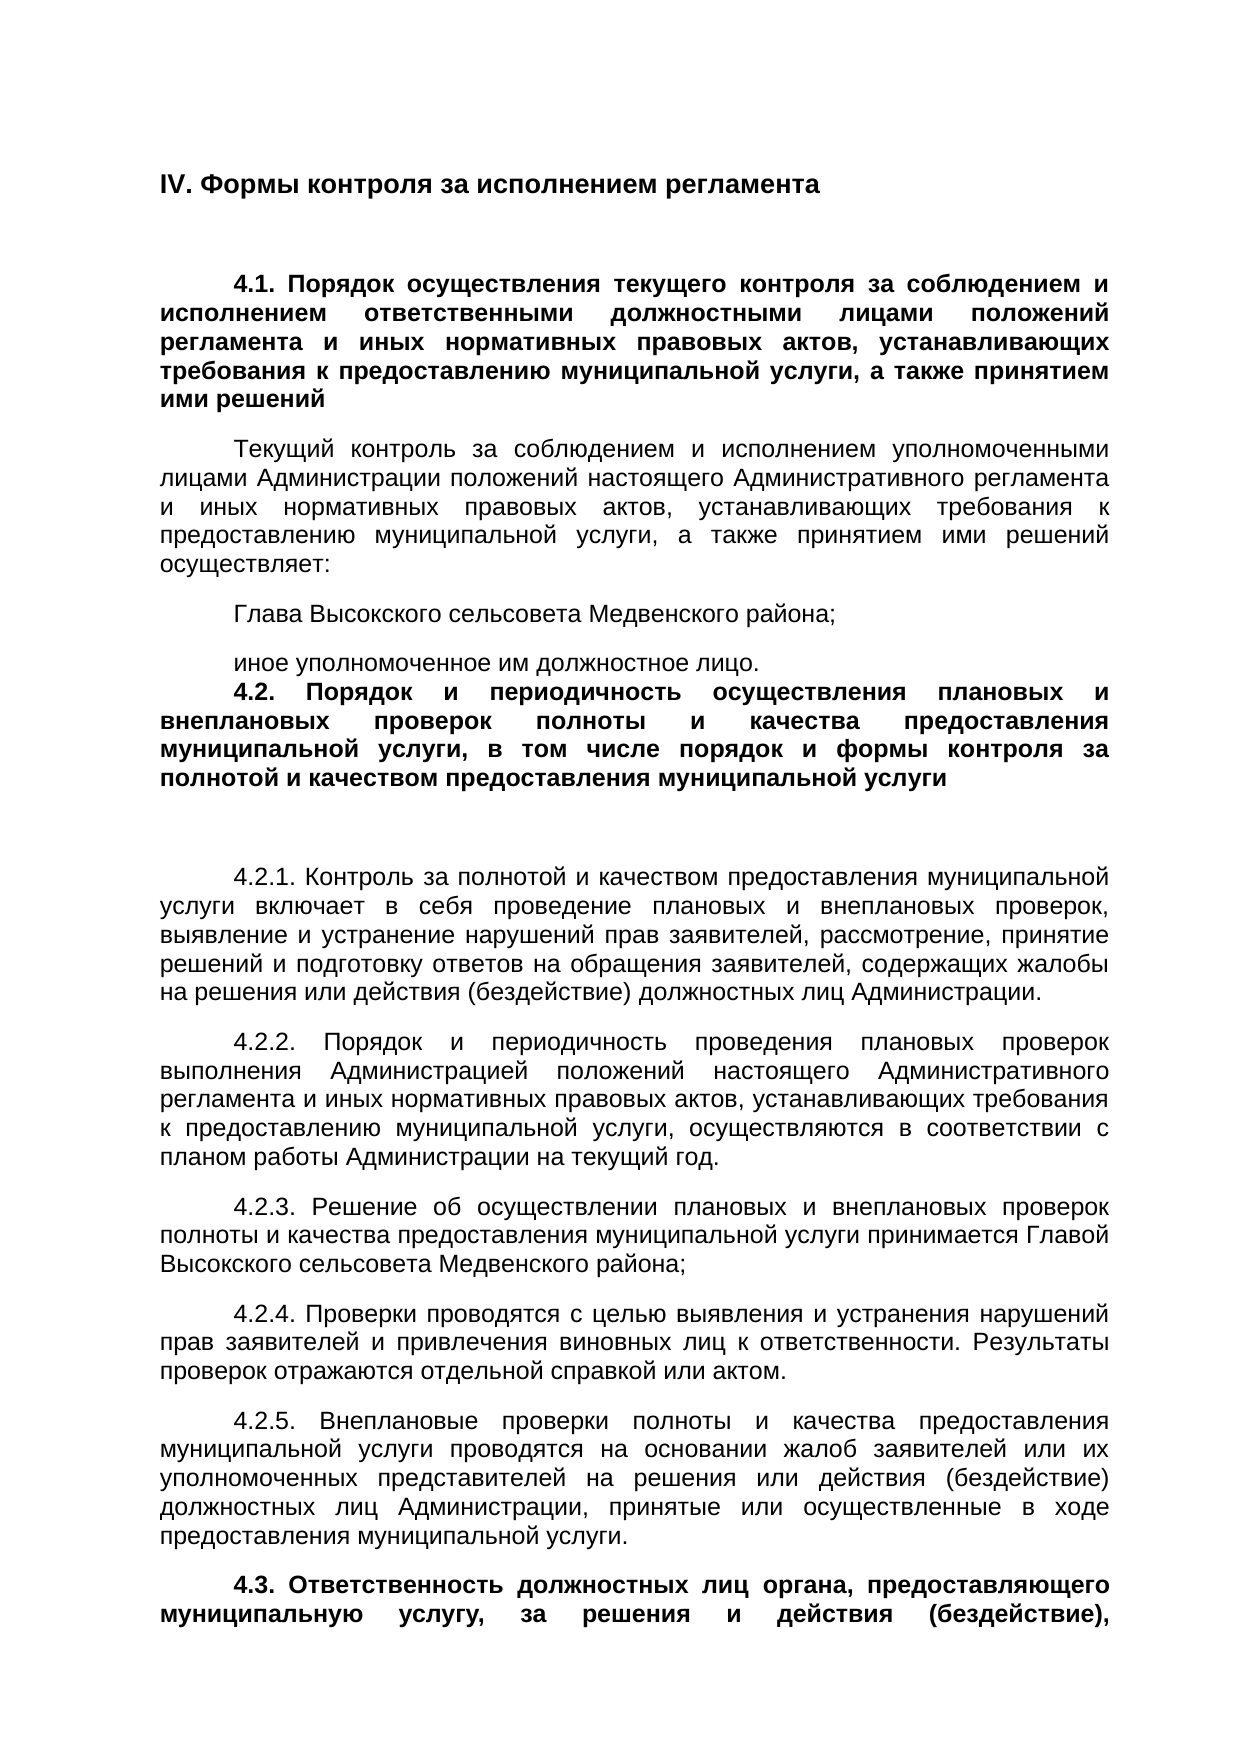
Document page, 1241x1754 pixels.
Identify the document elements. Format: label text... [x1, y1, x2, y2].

text 4.2.3. Решение об осуществлении плановых и внеплановых проверок полноты и качества предоставления муниципальной услуги принимается Главой Высокского сельсовета Медвенского района; [159, 1191, 1110, 1278]
text 4.2.2. Порядок и периодичность проведения плановых проверок выполнения Администрацией положений настоящего Административного регламента и иных нормативных правовых актов, устанавливающих требования к предоставлению муниципальной услуги, осуществляются в соответствии с планом работы Администрации на текущий год. [159, 1027, 1110, 1171]
text 4.2.4. Проверки проводятся с целью выявления и устранения нарушений прав заявителей и привлечения виновных лиц к ответственности. Результаты проверок отражаются отдельной справкой или актом. [159, 1298, 1110, 1385]
text 4.2.1. Контроль за полнотой и качеством предоставления муниципальной услуги включает в себя проведение плановых и внеплановых проверок, выявление и устранение нарушений прав заявителей, рассмотрение, принятие решений и подготовку ответов на обращения заявителей, содержащих жалобы на решения или действия (бездействие) должностных лиц Администрации. [159, 862, 1110, 1006]
text 4.2.5. Внеплановые проверки полноты и качества предоставления муниципальной услуги проводятся на основании жалоб заявителей или их уполномоченных представителей на решения или действия (бездействие) должностных лиц Администрации, принятые или осуществленные в ходе предоставления муниципальной услуги. [159, 1406, 1110, 1549]
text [159, 1570, 1110, 1628]
text иное уполномоченное им должностное лицо. [159, 648, 1110, 677]
text Текущий контроль за соблюдением и исполнением уполномоченными лицами Администрации положений настоящего Административного регламента и иных нормативных правовых актов, устанавливающих требования к предоставлению муниципальной услуги, а также принятием ими решений осуществляет: [159, 434, 1110, 578]
text 4.2. Порядок и периодичность осуществления плановых и внеплановых проверок полноты и качества предоставления муниципальной услуги, в том числе порядок и формы контроля за полнотой и качеством предоставления муниципальной услуги [159, 677, 1110, 792]
text 4.1. Порядок осуществления текущего контроля за соблюдением и исполнением ответственными должностными лицами положений регламента и иных нормативных правовых актов, устанавливающих требования к предоставлению муниципальной услуги, а также принятием ими решений [159, 269, 1110, 413]
text IV. Формы контроля за исполнением регламента [159, 168, 1110, 199]
text Глава Высокского сельсовета Медвенского района; [159, 598, 1110, 627]
